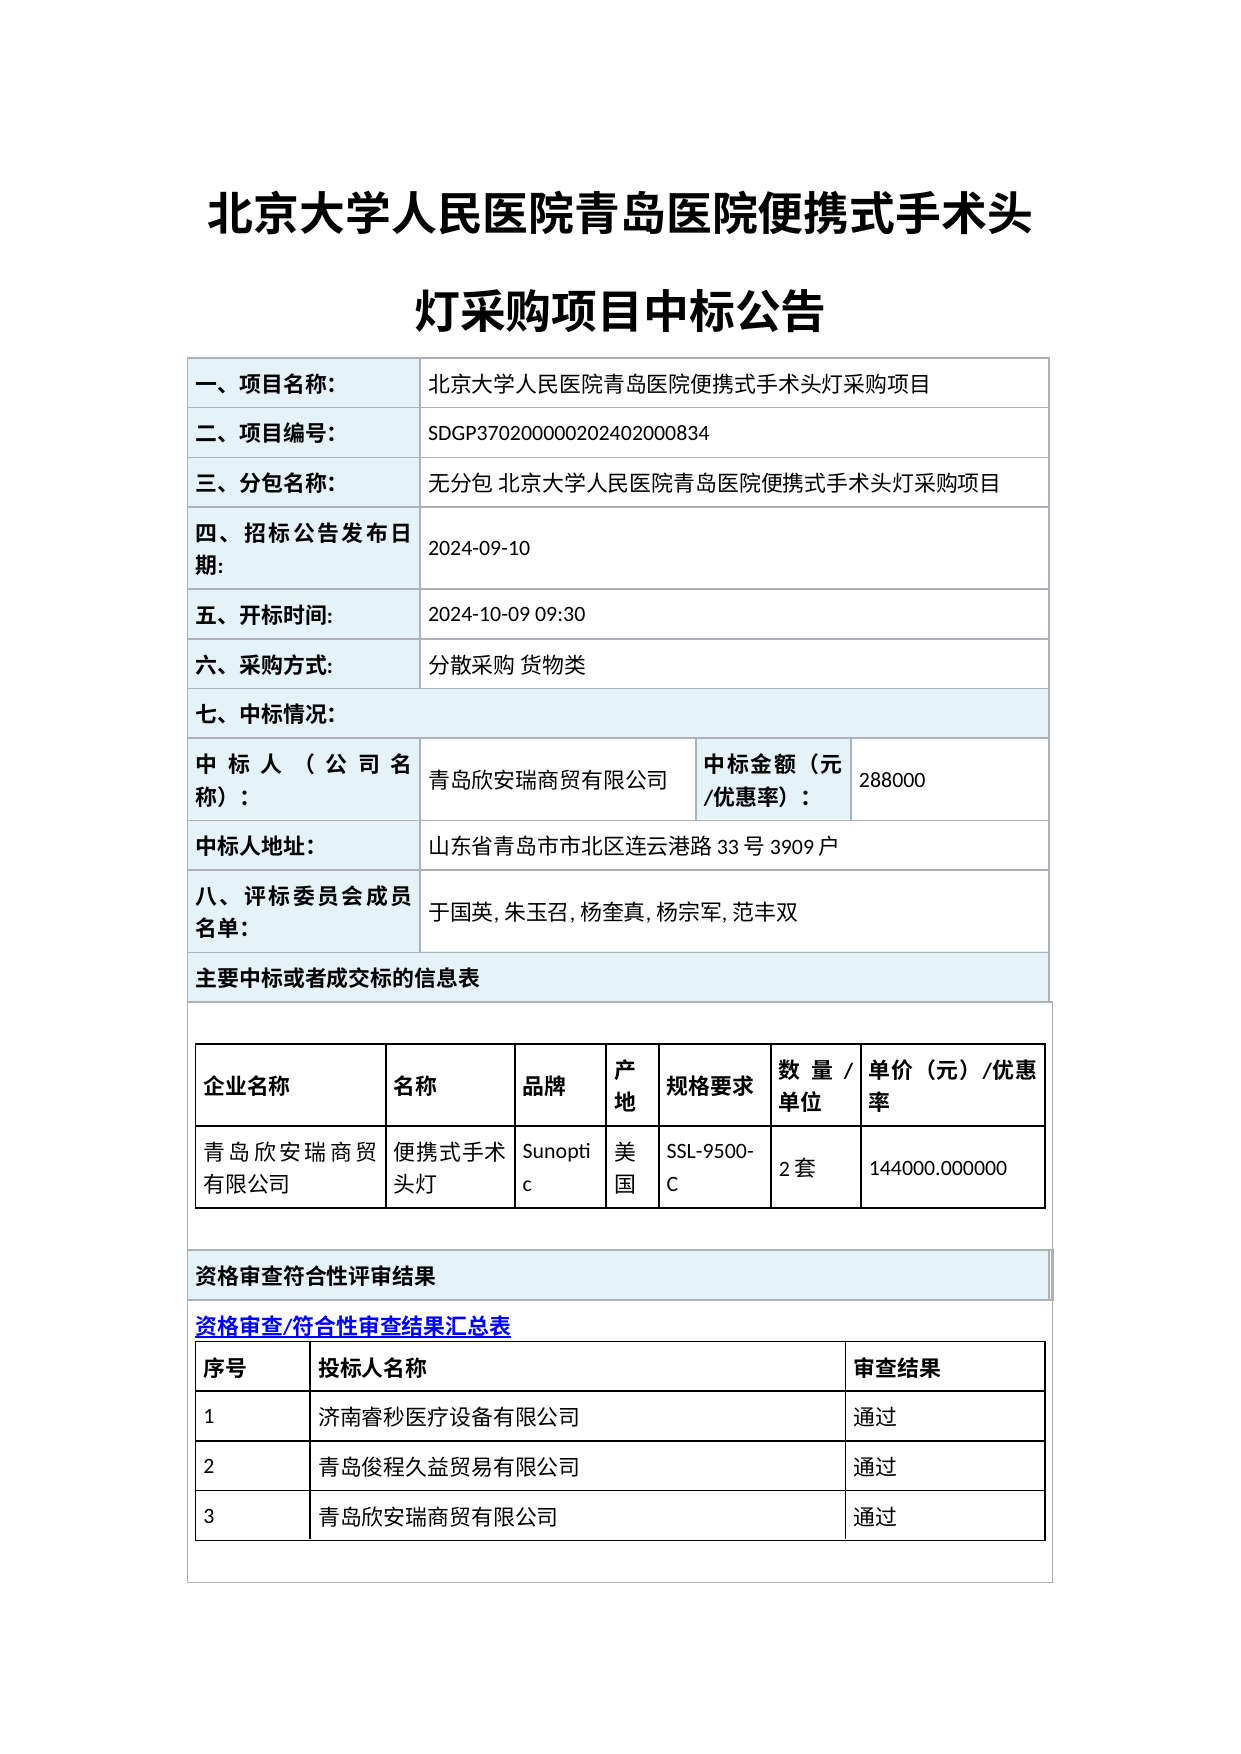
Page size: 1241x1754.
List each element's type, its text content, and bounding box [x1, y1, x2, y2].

table_cell 无分包 北京大学人民医院青岛医院便携式手术头灯采购项目 [421, 458, 1048, 506]
table_cell 于国英, 朱玉召, 杨奎真, 杨宗军, 范丰双 [421, 871, 1048, 951]
table_cell 资格审查符合性评审结果 [188, 1251, 1048, 1299]
table_cell 2024-10-09 09:30 [421, 590, 1048, 638]
table_cell [188, 1003, 1052, 1249]
table_cell 六、采购方式: [188, 640, 419, 688]
table_header 北京大学人民医院青岛医院便携式手术头灯采购项目 [421, 359, 1048, 407]
text 北京大学人民医院青岛医院便携式手术头灯采购项目中标公告 [187, 162, 1053, 357]
table_cell 二、项目编号： [188, 408, 419, 456]
table_cell SDGP370200000202402000834 [421, 408, 1048, 456]
table_cell 青岛欣安瑞商贸有限公司 [421, 739, 695, 819]
table_cell 中标人（公司名称）： [188, 739, 419, 819]
table_cell 三、分包名称： [188, 458, 419, 506]
table_cell 山东省青岛市市北区连云港路33号3909户 [421, 821, 1048, 869]
table_header 一、项目名称： [188, 359, 419, 407]
table_cell 2024-09-10 [421, 508, 1048, 588]
table_cell 八、评标委员会成员名单： [188, 871, 419, 951]
table_cell 分散采购 货物类 [421, 640, 1048, 688]
table_cell 主要中标或者成交标的信息表 [188, 953, 1048, 1001]
table_cell 288000 [852, 739, 1048, 819]
table_cell 资格审查/符合性审查结果汇总表 [188, 1301, 1052, 1581]
table_cell 四、招标公告发布日期: [188, 508, 419, 588]
table_cell 中标金额（元/优惠率）： [697, 739, 850, 819]
table_cell 五、开标时间: [188, 590, 419, 638]
table_cell 七、中标情况： [188, 689, 1048, 737]
table_cell 中标人地址： [188, 821, 419, 869]
